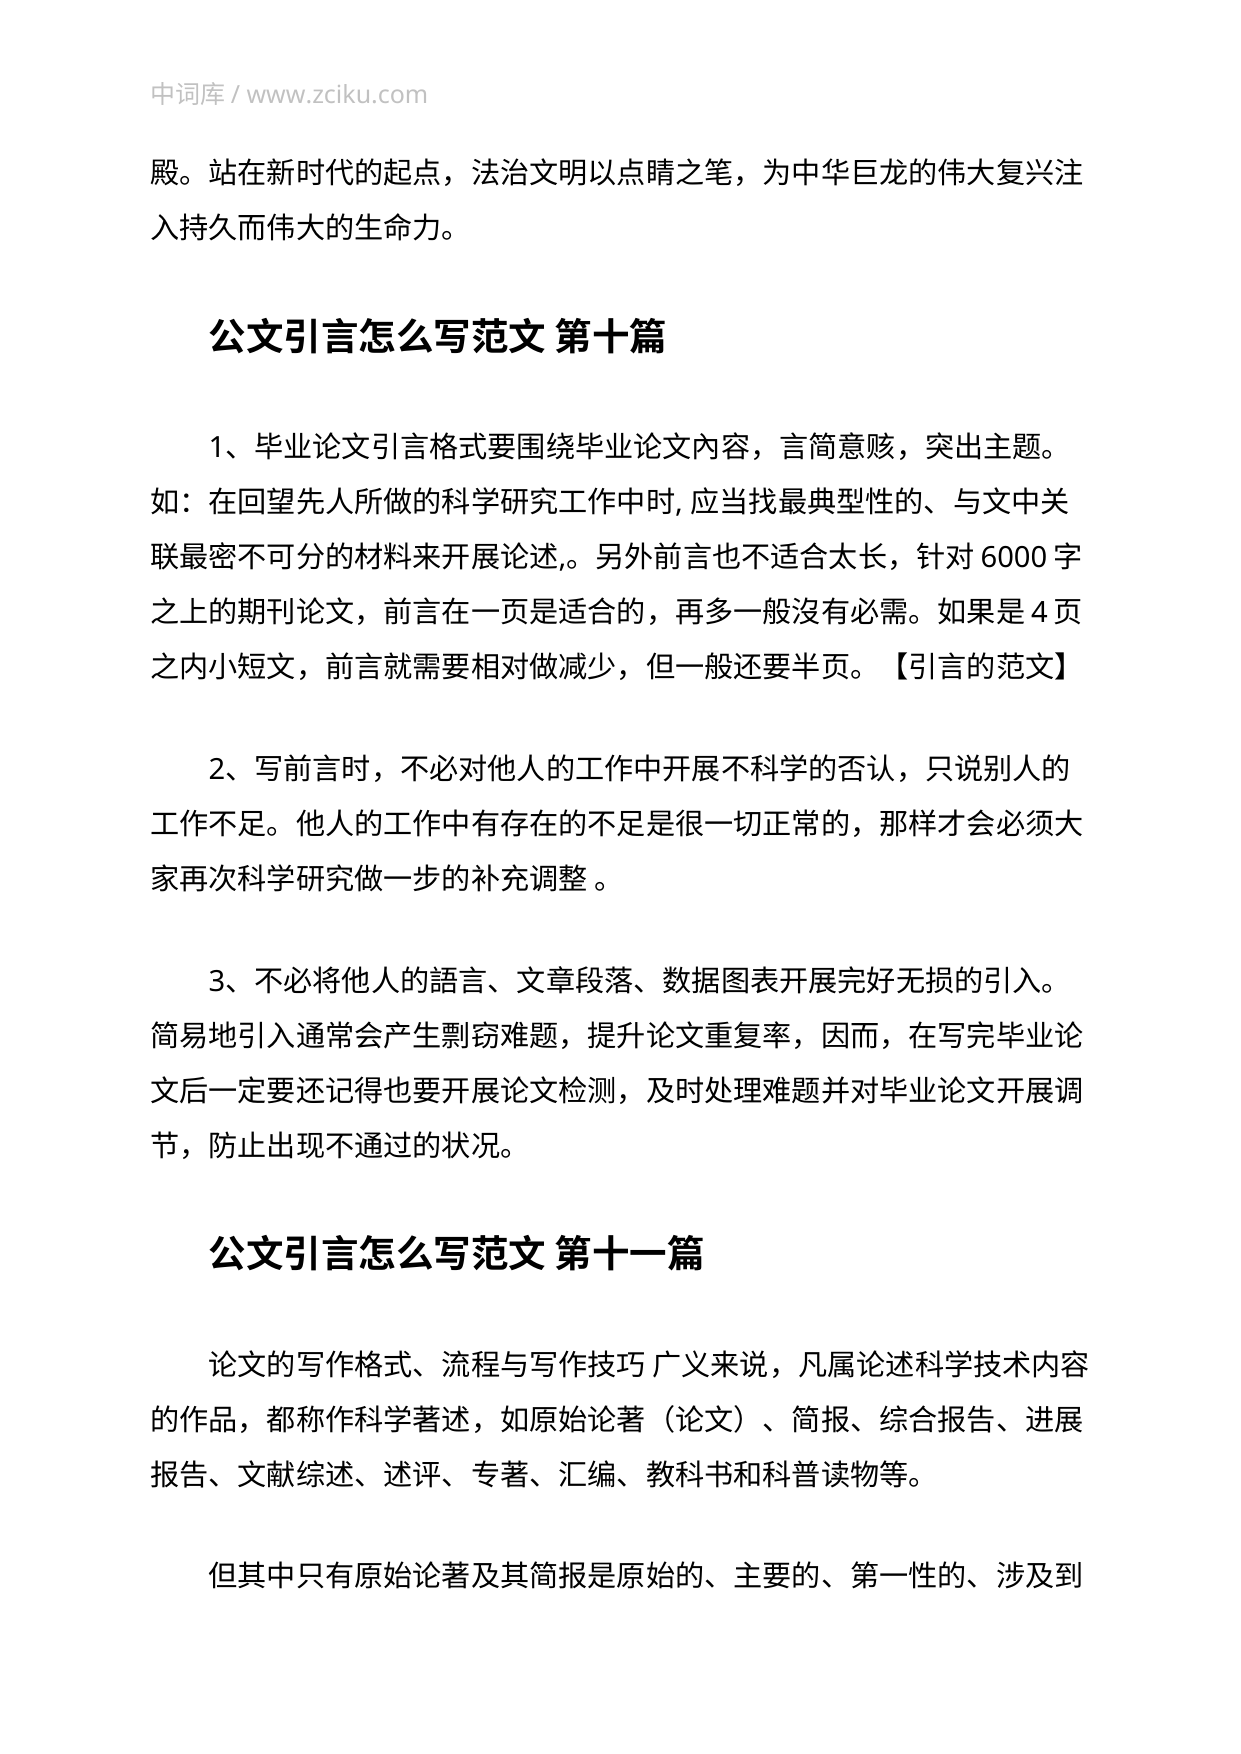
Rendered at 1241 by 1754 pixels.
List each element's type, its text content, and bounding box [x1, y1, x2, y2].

text 公文引言怎么写范文 第十篇 [150, 307, 1090, 361]
text 公文引言怎么写范文 第十一篇 [150, 1224, 1090, 1278]
text 3、不必将他人的語言、文章段落、数据图表开展完好无损的引入。简易地引入通常会产生剽窃难题，提升论文重复率，因而，在写完毕业论文后一定要还记得也要开展论文检测，及时处理难题并对毕业论文开展调节，防止出现不通过的状况。 [150, 957, 1090, 1164]
text 2、写前言时，不必对他人的工作中开展不科学的否认，只说别人的工作不足。他人的工作中有存在的不足是很一切正常的，那样才会必须大家再次科学研究做一步的补充调整 。 [150, 746, 1090, 898]
text 1、毕业论文引言格式要围绕毕业论文內容，言简意赅，突出主题。如：在回望先人所做的科学研究工作中时, 应当找最典型性的、与文中关联最密不可分的材料来开展论述,。另外前言也不适合太长，针对6000字之上的期刊论文，前言在一页是适合的，再多一般沒有必需。如果是4页之内小短文，前言就需要相对做减少，但一般还要半页。【引言的范文】 [150, 424, 1090, 686]
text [150, 150, 1090, 247]
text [150, 1553, 1090, 1595]
text 论文的写作格式、流程与写作技巧 广义来说，凡属论述科学技术内容的作品，都称作科学著述，如原始论著（论文）、简报、综合报告、进展报告、文献综述、述评、专著、汇编、教科书和科普读物等。 [150, 1341, 1090, 1493]
